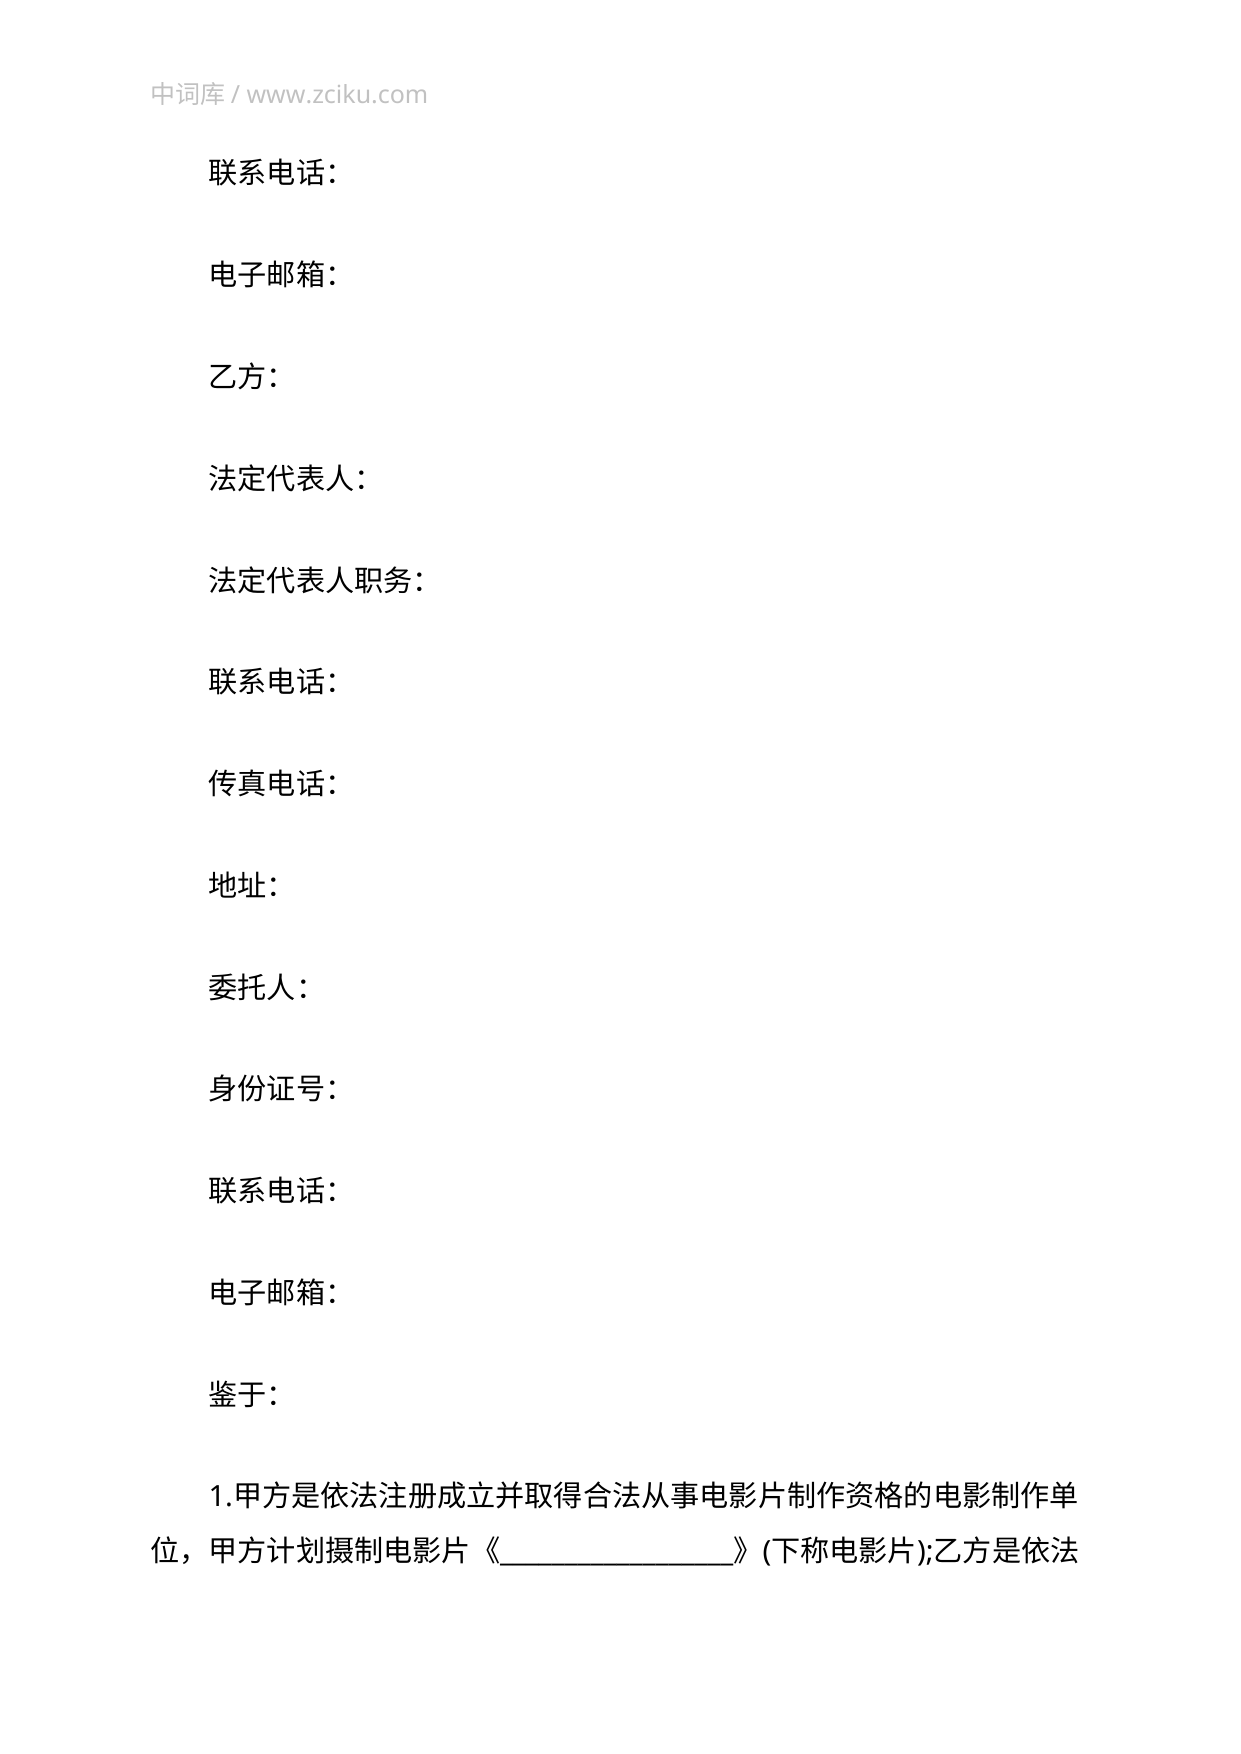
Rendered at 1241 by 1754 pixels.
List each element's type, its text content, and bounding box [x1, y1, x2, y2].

text 法定代表人： [150, 455, 1090, 498]
text 鉴于： [150, 1371, 1090, 1413]
text 联系电话： [150, 150, 1090, 192]
text 乙方： [150, 353, 1090, 396]
text 法定代表人职务： [150, 557, 1090, 599]
text 身份证号： [150, 1066, 1090, 1108]
text 联系电话： [150, 1168, 1090, 1210]
text 电子邮箱： [150, 252, 1090, 294]
text 地址： [150, 862, 1090, 905]
text 传真电话： [150, 761, 1090, 803]
text 联系电话： [150, 659, 1090, 701]
text 委托人： [150, 964, 1090, 1006]
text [150, 1473, 1090, 1570]
text 电子邮箱： [150, 1269, 1090, 1312]
